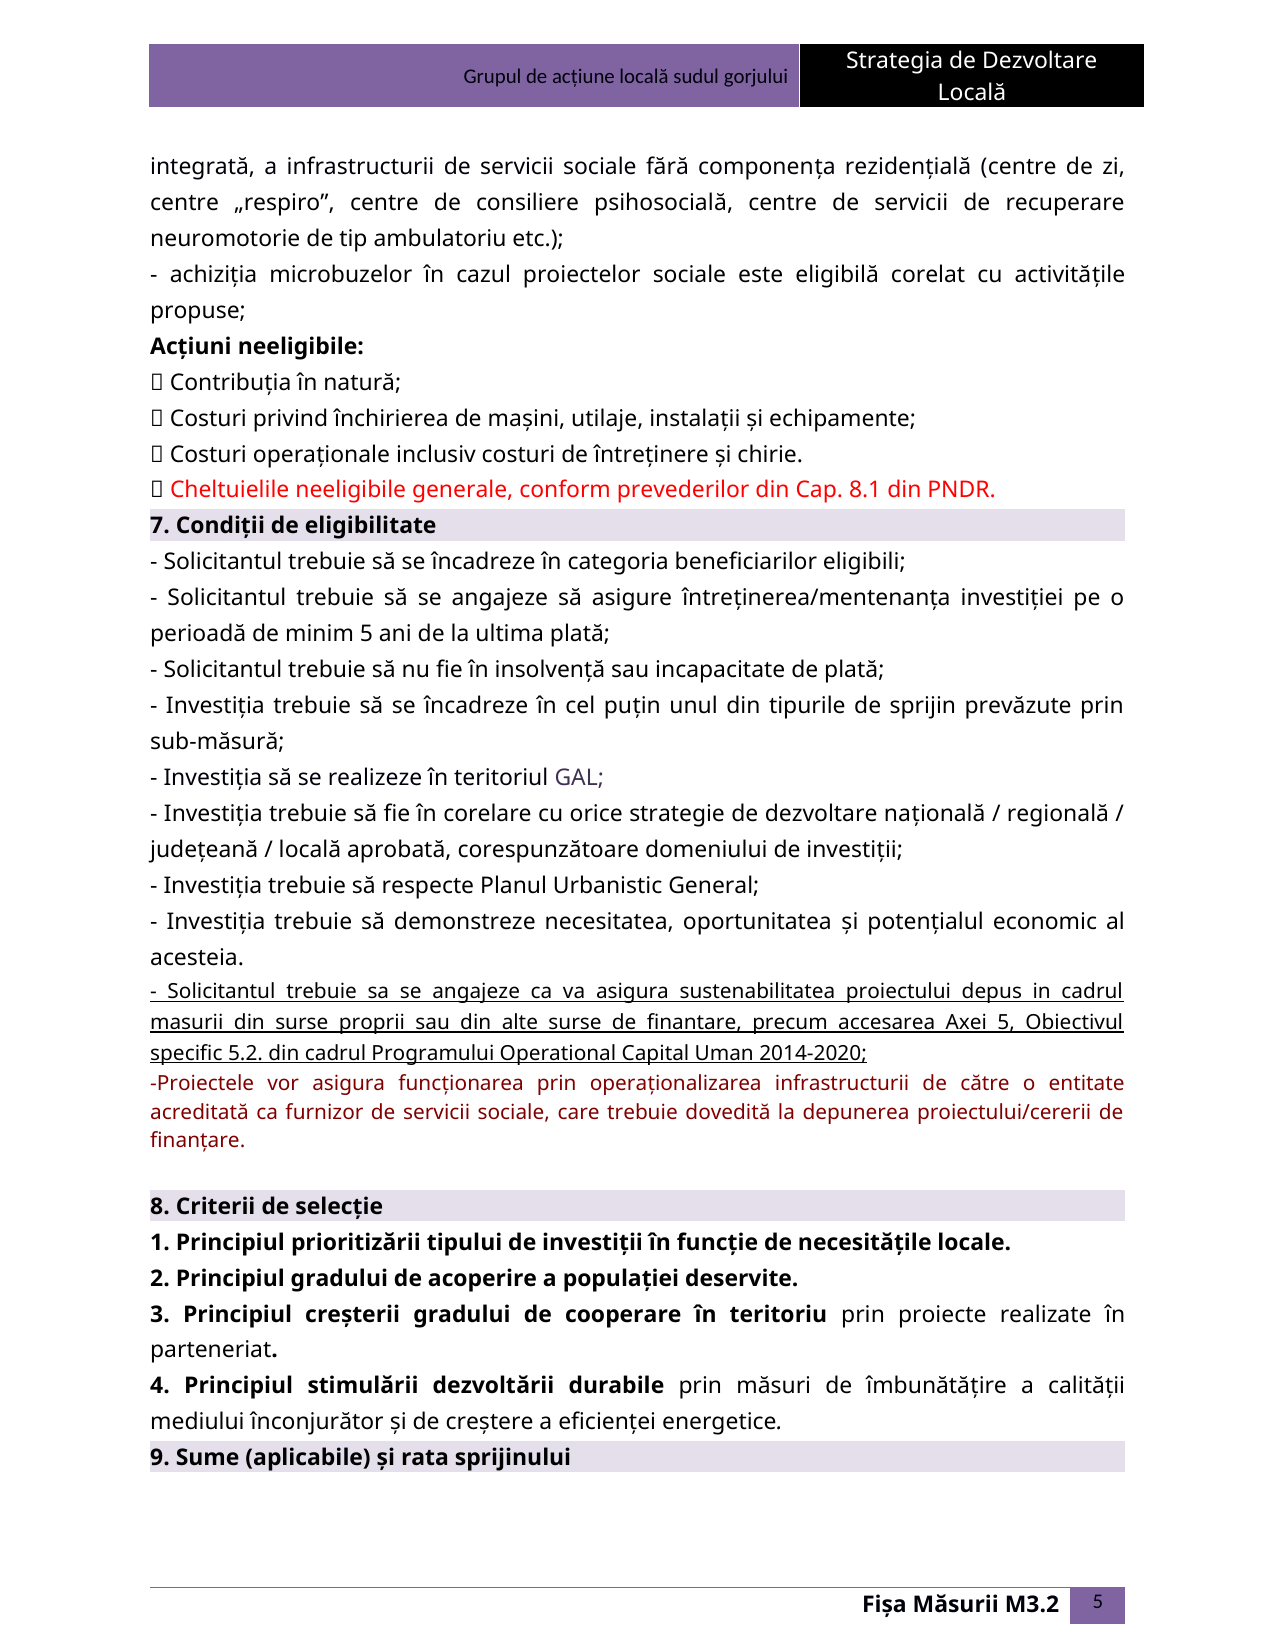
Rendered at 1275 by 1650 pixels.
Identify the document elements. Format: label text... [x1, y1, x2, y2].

text 8. Criterii de selecție [150, 1190, 1125, 1221]
text  Costuri privind închirierea de mașini, utilaje, instalații și echipamente; [150, 402, 1125, 433]
text 4. Principiul stimulării dezvoltării durabile prin măsuri de îmbunătățire a calității mediului înconjurător și de creștere a eficienței energetice. [150, 1369, 1125, 1437]
text 7. Condiții de eligibilitate [150, 509, 1125, 541]
text  Cheltuielile neeligibile generale, conform prevederilor din Cap. 8.1 din PNDR. [150, 473, 1125, 505]
text - Solicitantul trebuie să nu fie în insolvenţă sau incapacitate de plată; [150, 653, 1125, 684]
text - achiziția microbuzelor în cazul proiectelor sociale este eligibilă corelat cu activitățile propuse; [150, 258, 1125, 325]
text - Investiția să se realizeze în teritoriul GAL; [150, 761, 1125, 792]
text - Investiția trebuie să demonstreze necesitatea, oportunitatea și potențialul economic al acesteia. [150, 905, 1125, 972]
text - Investiția trebuie să respecte Planul Urbanistic General; [150, 869, 1125, 900]
text 9. Sume (aplicabile) și rata sprijinului [150, 1441, 1125, 1472]
text  Contribuția în natură; [150, 366, 1125, 397]
text -Proiectele vor asigura funcționarea prin operaționalizarea infrastructurii de către o entitate acreditată ca furnizor de servicii sociale, care trebuie dovedită la depunerea proiectului/cererii de finanțare. [150, 1068, 1125, 1154]
text - Investiția trebuie să fie în corelare cu orice strategie de dezvoltare națională / regională / județeană / locală aprobată, corespunzătoare domeniului de investiții; [150, 797, 1125, 864]
text  Costuri operaționale inclusiv costuri de întreținere și chirie. [150, 437, 1125, 469]
text Acțiuni neeligibile: [150, 330, 1125, 361]
text - Solicitantul trebuie sa se angajeze ca va asigura sustenabilitatea proiectului depus in cadrul masurii din surse proprii sau din alte surse de finantare, precum accesarea Axei 5, Obiectivul specific 5.2. din cadrul Programului Operational Capital Uman 2014-2020; [150, 977, 1125, 1066]
text - Solicitantul trebuie să se angajeze să asigure întreținerea/mentenanța investiţiei pe o perioadă de minim 5 ani de la ultima plată; [150, 581, 1125, 648]
text 3. Principiul creșterii gradului de cooperare în teritoriu prin proiecte realizate în parteneriat. [150, 1297, 1125, 1365]
text 2. Principiul gradului de acoperire a populației deservite. [150, 1262, 1125, 1293]
text 1. Principiul prioritizării tipului de investiții în funcție de necesitățile locale. [150, 1226, 1125, 1257]
text - Solicitantul trebuie să se încadreze în categoria beneficiarilor eligibili; [150, 545, 1125, 577]
text - Investiția trebuie să se încadreze în cel puțin unul din tipurile de sprijin prevăzute prin sub-măsură; [150, 689, 1125, 756]
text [150, 150, 1125, 253]
